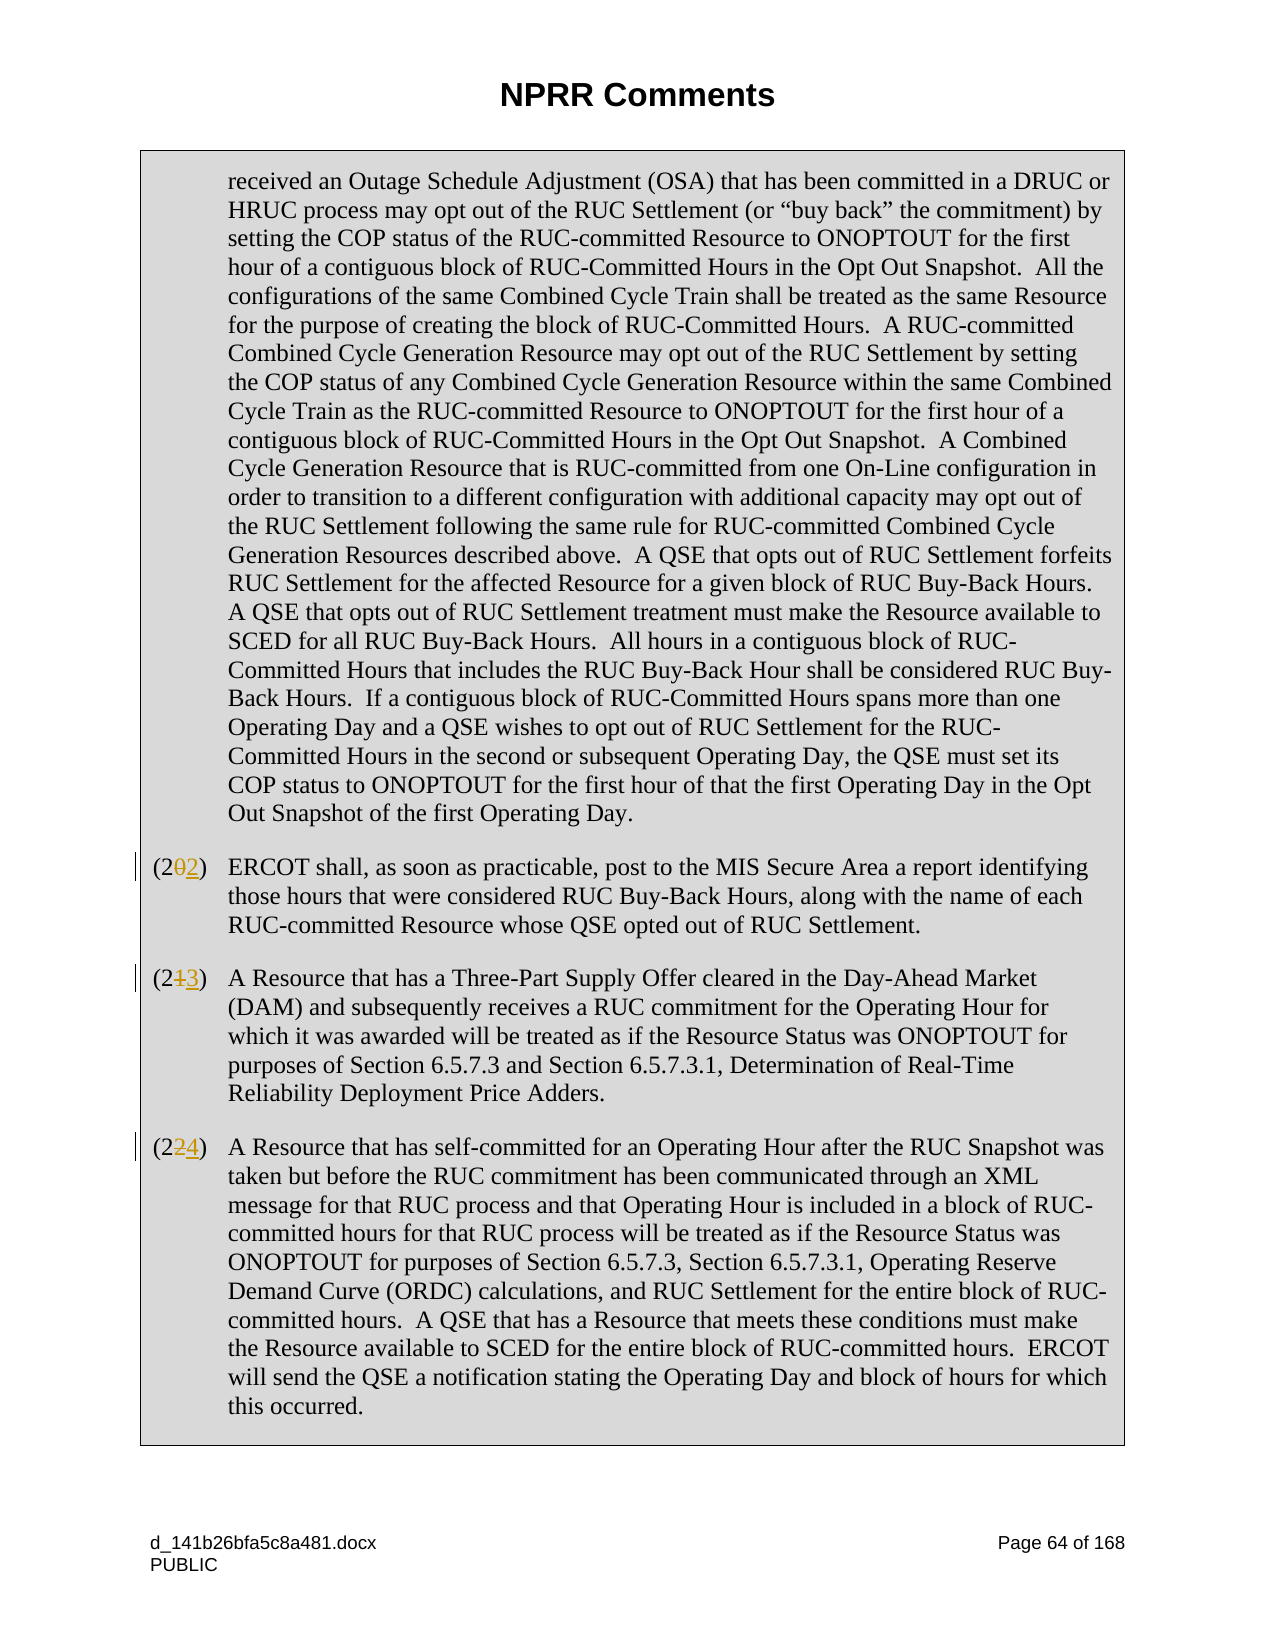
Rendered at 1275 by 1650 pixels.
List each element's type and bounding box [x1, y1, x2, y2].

table_header [141, 151, 1124, 1445]
